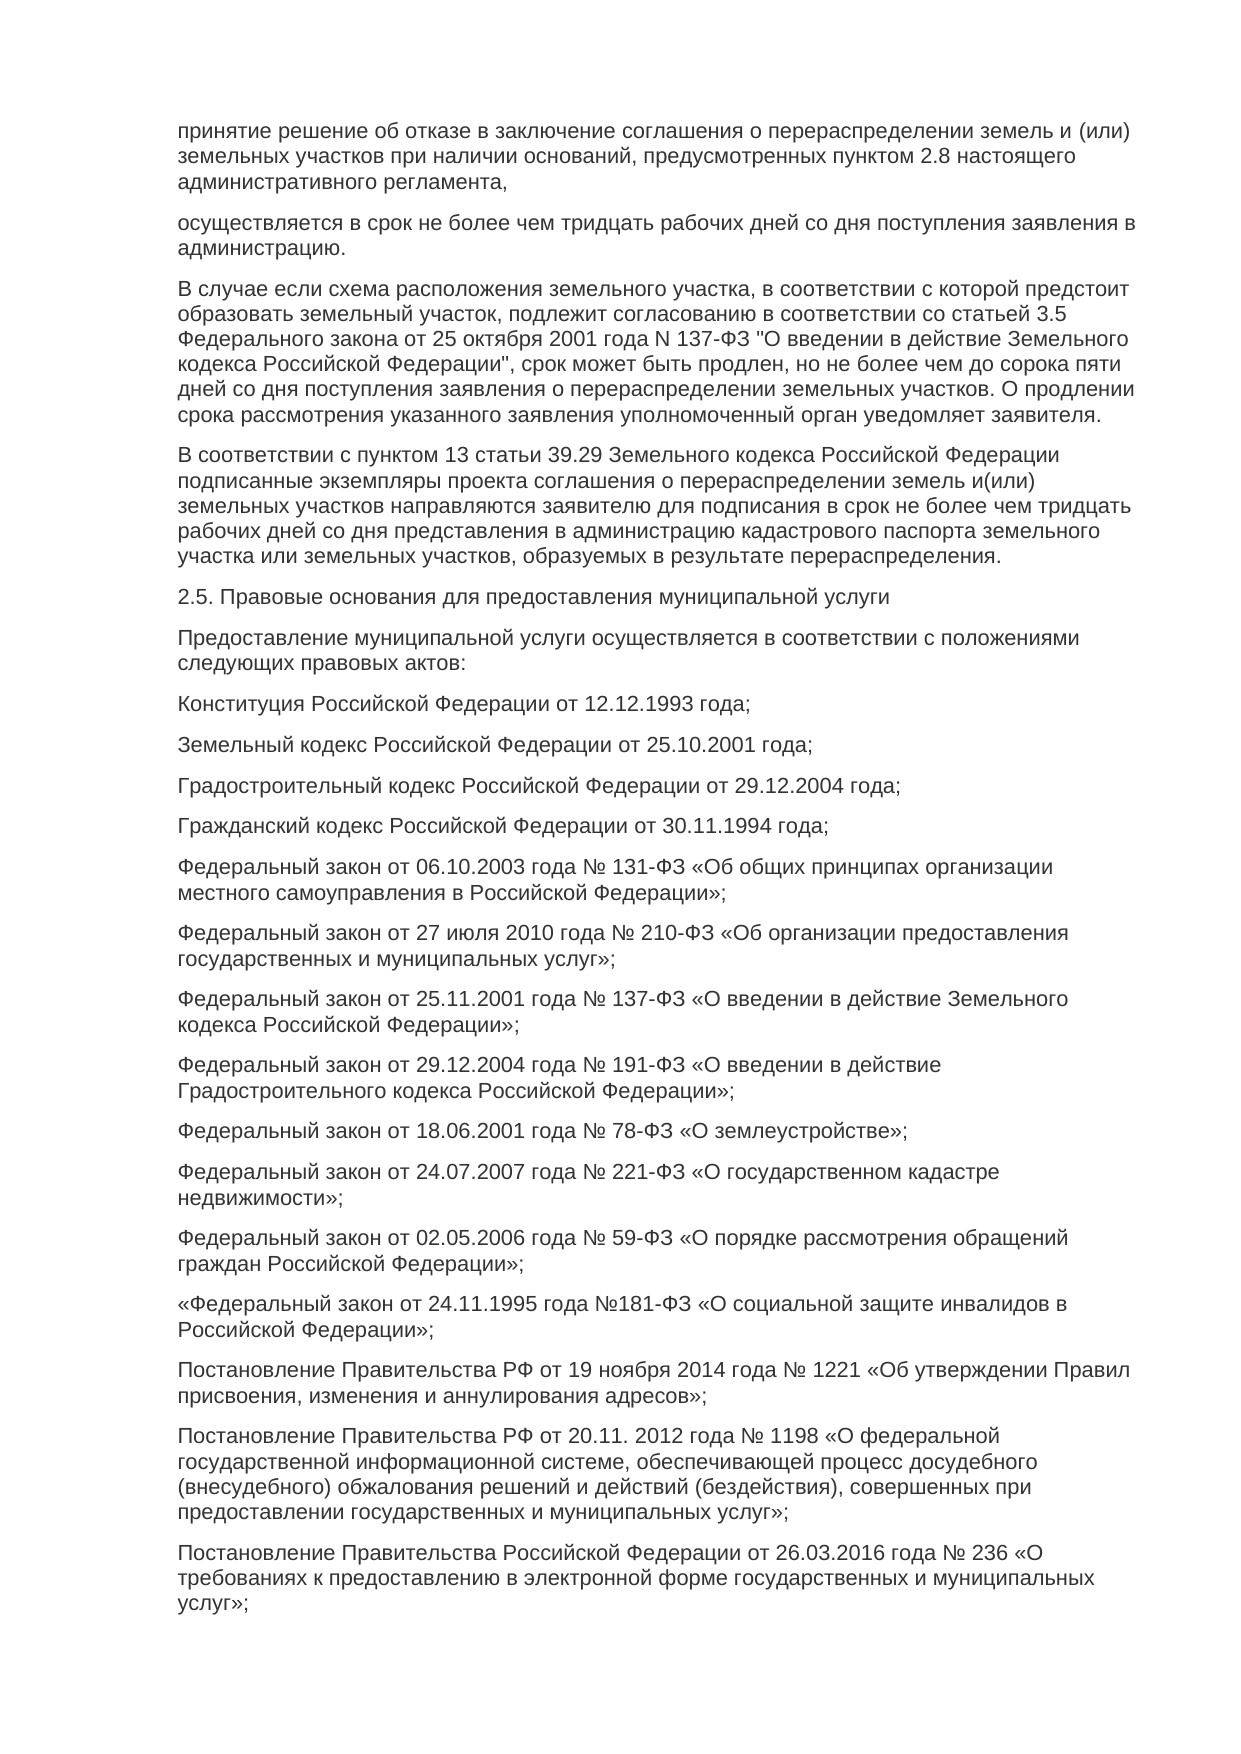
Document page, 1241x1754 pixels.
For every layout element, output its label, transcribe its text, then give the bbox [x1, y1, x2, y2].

text Федеральный закон от 02.05.2006 года № 59-ФЗ «О порядке рассмотрения обращений граждан Российской Федерации»; [177, 1225, 1152, 1276]
text Постановление Правительства Российской Федерации от 26.03.2016 года № 236 «О требованиях к предоставлению в электронной форме государственных и муниципальных услуг»; [177, 1540, 1152, 1615]
text Постановление Правительства РФ от 20.11. 2012 года № 1198 «О федеральной государственной информационной системе, обеспечивающей процесс досудебного (внесудебного) обжалования решений и действий (бездействия), совершенных при предоставлении государственных и муниципальных услуг»; [177, 1423, 1152, 1524]
text Федеральный закон от 25.11.2001 года № 137-ФЗ «О введении в действие Земельного кодекса Российской Федерации»; [177, 986, 1152, 1037]
text «Федеральный закон от 24.11.1995 года №181-ФЗ «О социальной защите инвалидов в Российской Федерации»; [177, 1291, 1152, 1342]
text Федеральный закон от 06.10.2003 года № 131-ФЗ «Об общих принципах организации местного самоуправления в Российской Федерации»; [177, 854, 1152, 904]
text Градостроительный кодекс Российской Федерации от 29.12.2004 года; [177, 772, 1152, 798]
text Федеральный закон от 29.12.2004 года № 191-ФЗ «О введении в действие Градостроительного кодекса Российской Федерации»; [177, 1052, 1152, 1103]
text Земельный кодекс Российской Федерации от 25.10.2001 года; [177, 732, 1152, 757]
text осуществляется в срок не более чем тридцать рабочих дней со дня поступления заявления в администрацию. [177, 209, 1152, 260]
text Федеральный закон от 24.07.2007 года № 221-ФЗ «О государственном кадастре недвижимости»; [177, 1159, 1152, 1209]
text В соответствии с пунктом 13 статьи 39.29 Земельного кодекса Российской Федерации подписанные экземпляры проекта соглашения о перераспределении земель и(или) земельных участков направляются заявителю для подписания в срок не более чем тридцать рабочих дней со дня представления в администрацию кадастрового паспорта земельного участка или земельных участков, образуемых в результате перераспределения. [177, 442, 1152, 568]
text принятие решение об отказе в заключение соглашения о перераспределении земель и (или) земельных участков при наличии оснований, предусмотренных пунктом 2.8 настоящего административного регламента, [177, 118, 1152, 194]
text В случае если схема расположения земельного участка, в соответствии с которой предстоит образовать земельный участок, подлежит согласованию в соответствии со статьей 3.5 Федерального закона от 25 октября 2001 года N 137-ФЗ "О введении в действие Земельного кодекса Российской Федерации", срок может быть продлен, но не более чем до сорока пяти дней со дня поступления заявления о перераспределении земельных участков. О продлении срока рассмотрения указанного заявления уполномоченный орган уведомляет заявителя. [177, 275, 1152, 427]
text Федеральный закон от 27 июля 2010 года № 210-ФЗ «Об организации предоставления государственных и муниципальных услуг»; [177, 920, 1152, 971]
text Федеральный закон от 18.06.2001 года № 78-ФЗ «О землеустройстве»; [177, 1118, 1152, 1143]
text Гражданский кодекс Российской Федерации от 30.11.1994 года; [177, 813, 1152, 838]
text Предоставление муниципальной услуги осуществляется в соответствии с положениями следующих правовых актов: [177, 625, 1152, 675]
text Постановление Правительства РФ от 19 ноября 2014 года № 1221 «Об утверждении Правил присвоения, изменения и аннулирования адресов»; [177, 1357, 1152, 1408]
text Конституция Российской Федерации от 12.12.1993 года; [177, 691, 1152, 716]
text 2.5. Правовые основания для предоставления муниципальной услуги [177, 584, 1152, 609]
